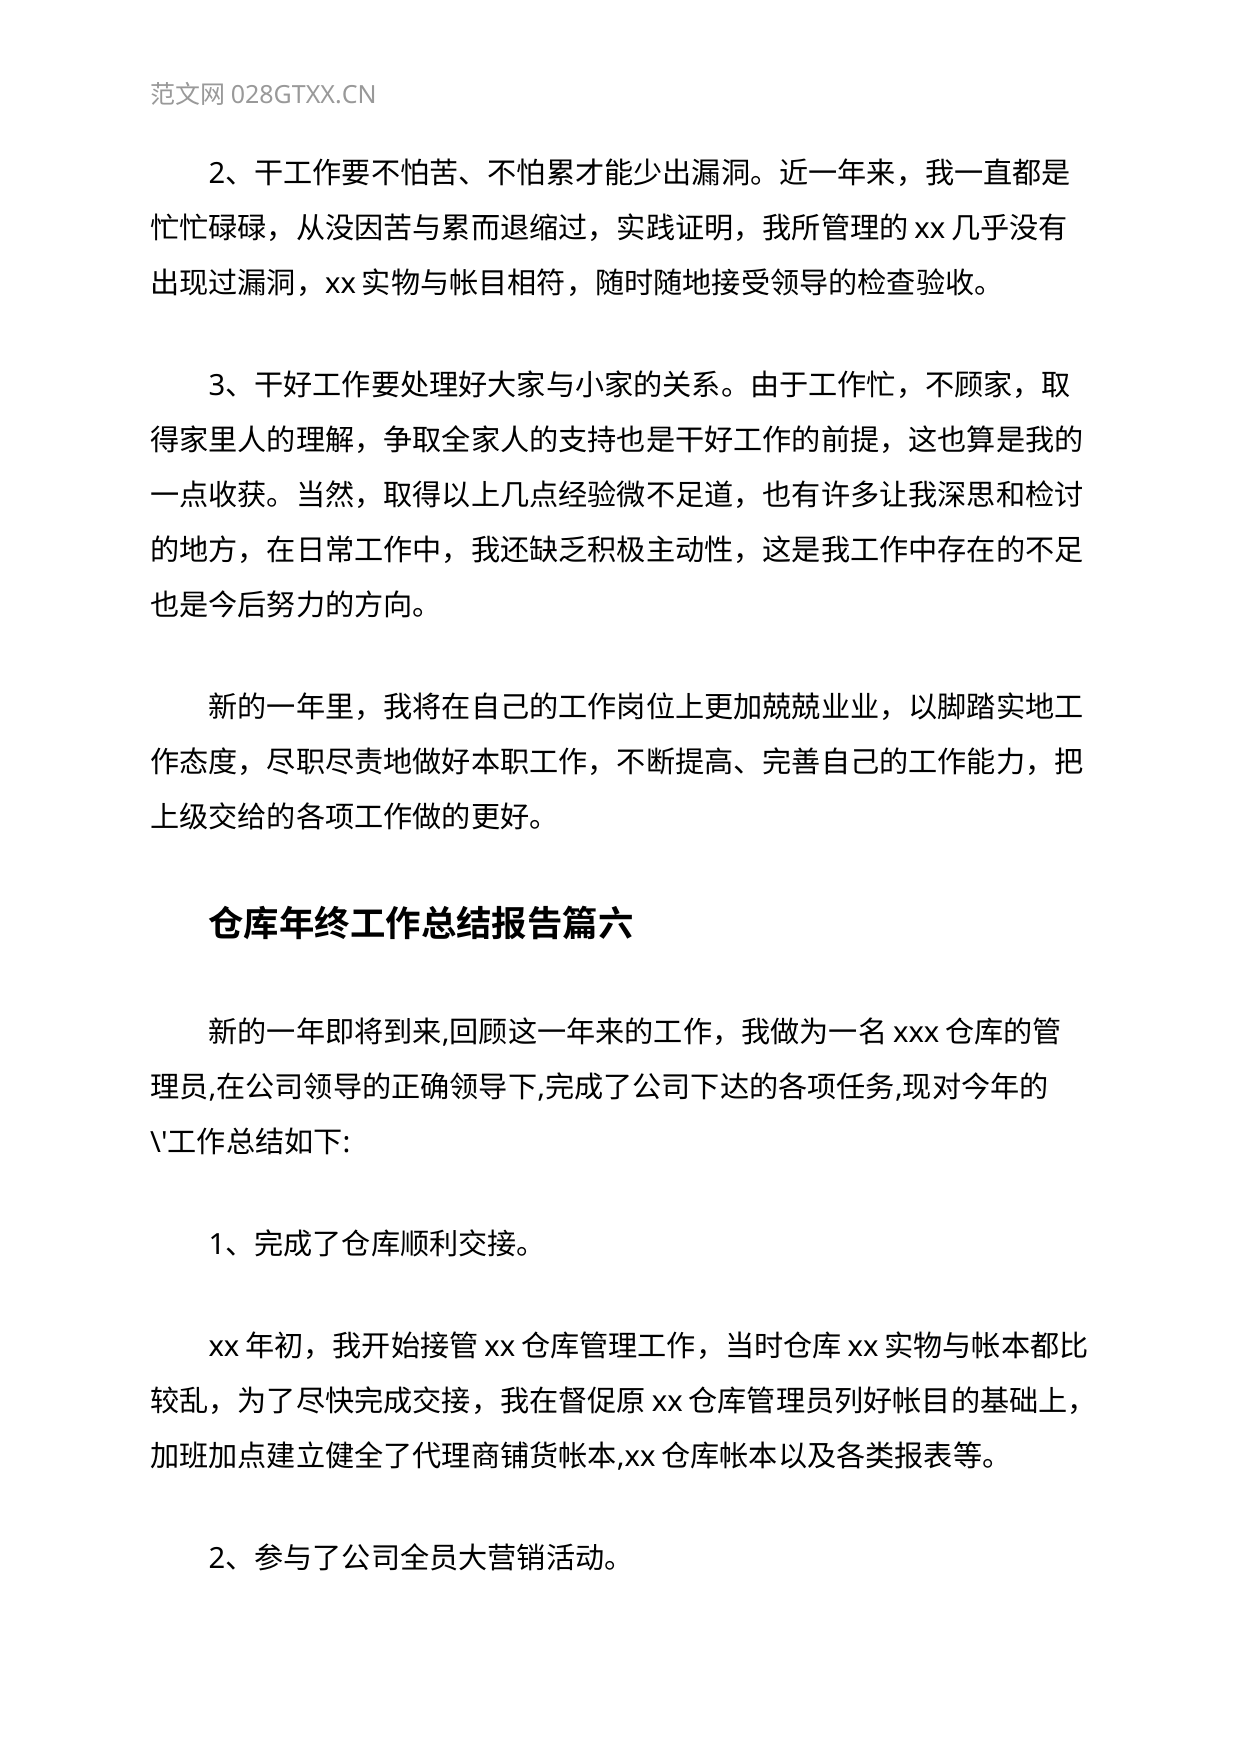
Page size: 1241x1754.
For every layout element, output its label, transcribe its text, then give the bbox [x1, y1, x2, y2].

text 新的一年里，我将在自己的工作岗位上更加兢兢业业，以脚踏实地工作态度，尽职尽责地做好本职工作，不断提高、完善自己的工作能力，把上级交给的各项工作做的更好。 [150, 683, 1090, 836]
text xx年初，我开始接管xx仓库管理工作，当时仓库xx实物与帐本都比较乱，为了尽快完成交接，我在督促原xx仓库管理员列好帐目的基础上，加班加点建立健全了代理商铺货帐本,xx仓库帐本以及各类报表等。 [150, 1322, 1090, 1475]
text 2、参与了公司全员大营销活动。 [150, 1534, 1090, 1577]
text 3、干好工作要处理好大家与小家的关系。由于工作忙，不顾家，取得家里人的理解，争取全家人的支持也是干好工作的前提，这也算是我的一点收获。当然，取得以上几点经验微不足道，也有许多让我深思和检讨的地方，在日常工作中，我还缺乏积极主动性，这是我工作中存在的不足也是今后努力的方向。 [150, 362, 1090, 624]
text 新的一年即将到来,回顾这一年来的工作，我做为一名xxx仓库的管理员,在公司领导的正确领导下,完成了公司下达的各项任务,现对今年的\'工作总结如下: [150, 1008, 1090, 1161]
text 仓库年终工作总结报告篇六 [150, 895, 1090, 946]
text 2、干工作要不怕苦、不怕累才能少出漏洞。近一年来，我一直都是忙忙碌碌，从没因苦与累而退缩过，实践证明，我所管理的xx几乎没有出现过漏洞，xx实物与帐目相符，随时随地接受领导的检查验收。 [150, 150, 1090, 302]
text 1、完成了仓库顺利交接。 [150, 1220, 1090, 1263]
